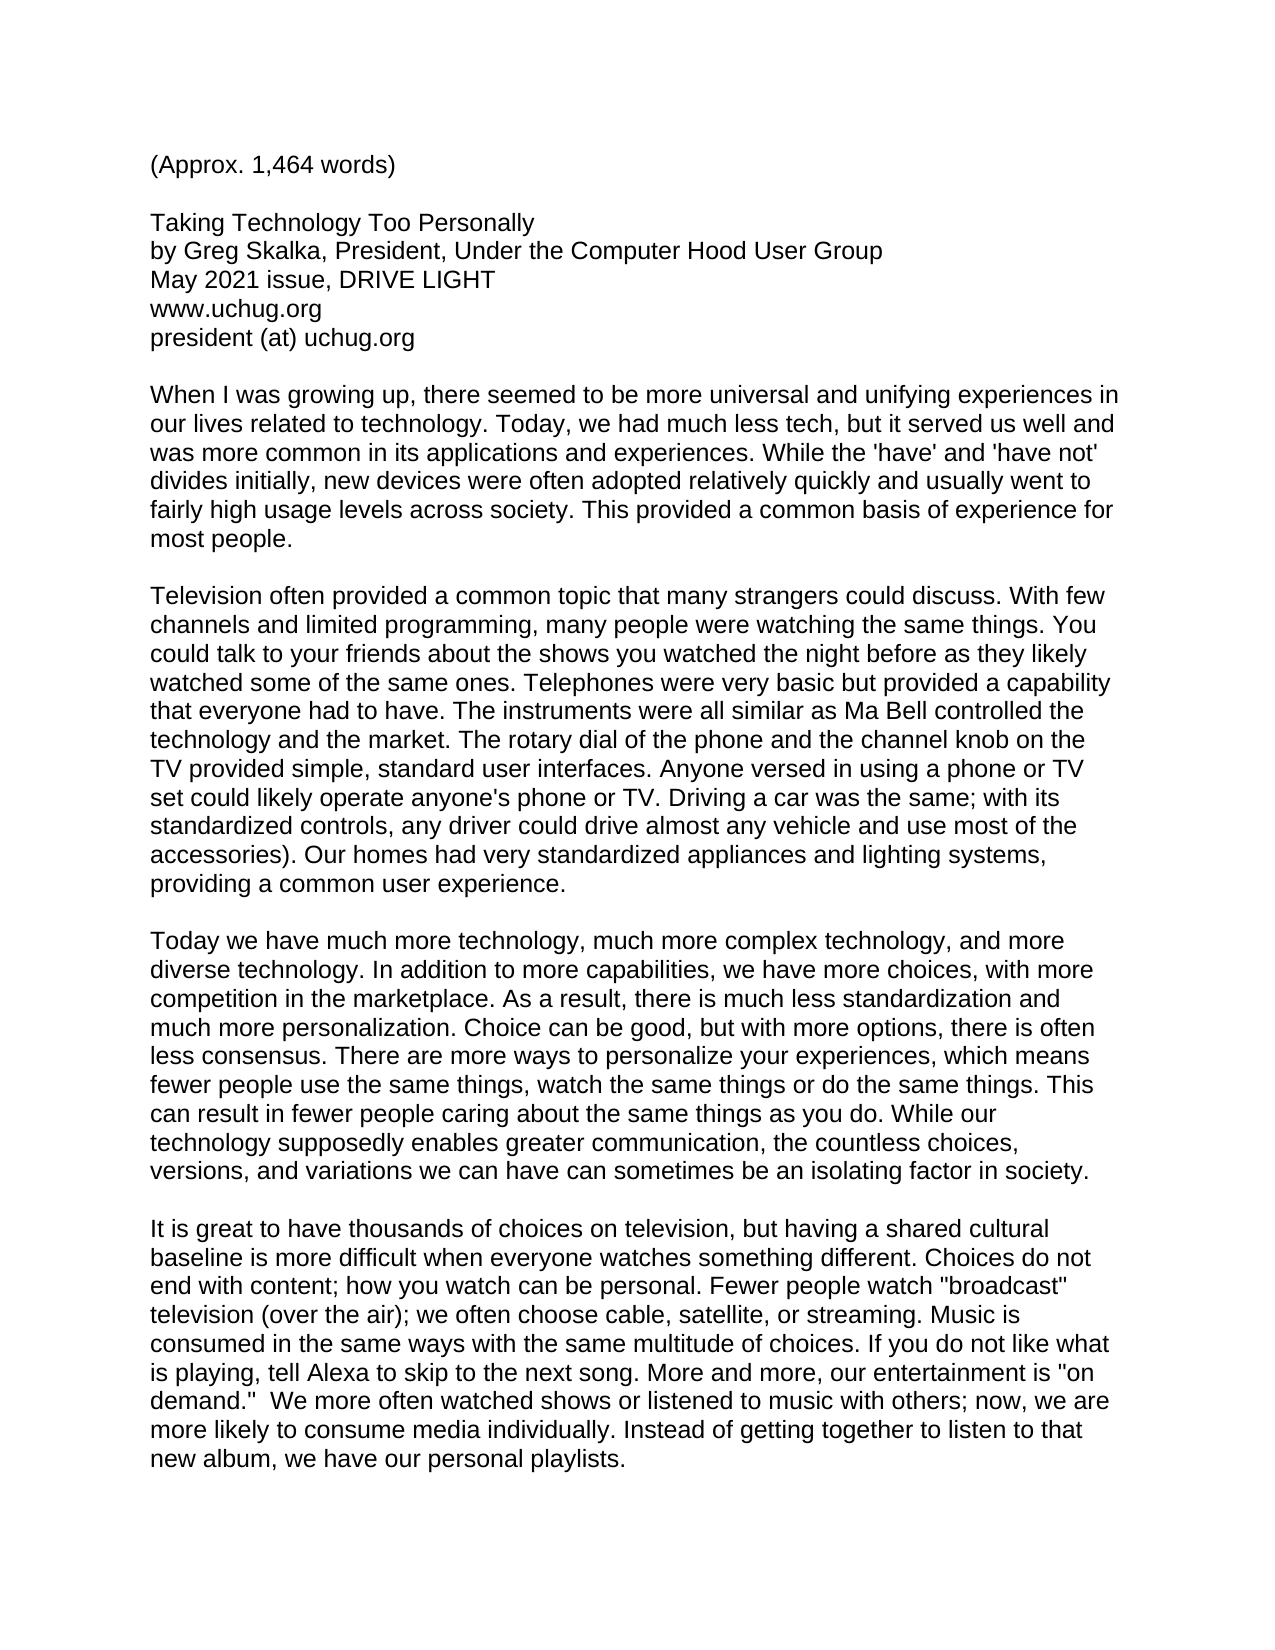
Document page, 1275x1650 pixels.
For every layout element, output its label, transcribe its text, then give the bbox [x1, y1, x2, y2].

text www.uchug.org [150, 294, 1125, 322]
text It is great to have thousands of choices on television, but having a shared cultural baseline is more difficult when everyone watches something different. Choices do not end with content; how you watch can be personal. Fewer people watch "broadcast" television (over the air); we often choose cable, satellite, or streaming. Music is consumed in the same ways with the same multitude of choices. If you do not like what is playing, tell Alexa to skip to the next song. More and more, our entertainment is "on demand." We more often watched shows or listened to music with others; now, we are more likely to consume media individually. Instead of getting together to listen to that new album, we have our personal playlists. [150, 1214, 1125, 1472]
text Television often provided a common topic that many strangers could discuss. With few channels and limited programming, many people were watching the same things. You could talk to your friends about the shows you watched the night before as they likely watched some of the same ones. Telephones were very basic but provided a capability that everyone had to have. The instruments were all similar as Ma Bell controlled the technology and the market. The rotary dial of the phone and the channel knob on the TV provided simple, standard user interfaces. Anyone versed in using a phone or TV set could likely operate anyone's phone or TV. Driving a car was the same; with its standardized controls, any driver could drive almost any vehicle and use most of the accessories). Our homes had very standardized appliances and lighting systems, providing a common user experience. [150, 581, 1125, 897]
text (Approx. 1,464 words) [150, 150, 1125, 179]
text by Greg Skalka, President, Under the Computer Hood User Group [150, 236, 1125, 265]
text When I was growing up, there seemed to be more universal and unifying experiences in our lives related to technology. Today, we had much less tech, but it served us well and was more common in its applications and experiences. While the 'have' and 'have not' divides initially, new devices were often adopted relatively quickly and usually went to fairly high usage levels across society. This provided a common basis of experience for most people. [150, 380, 1125, 552]
text Today we have much more technology, much more complex technology, and more diverse technology. In addition to more capabilities, we have more choices, with more competition in the marketplace. As a result, there is much less standardization and much more personalization. Choice can be good, but with more options, there is often less consensus. There are more ways to personalize your experiences, which means fewer people use the same things, watch the same things or do the same things. This can result in fewer people caring about the same things as you do. While our technology supposedly enables greater communication, the countless choices, versions, and variations we can have can sometimes be an isolating factor in society. [150, 926, 1125, 1185]
text May 2021 issue, DRIVE LIGHT [150, 265, 1125, 294]
text Taking Technology Too Personally [150, 207, 1125, 236]
text president (at) uchug.org [150, 322, 1125, 351]
